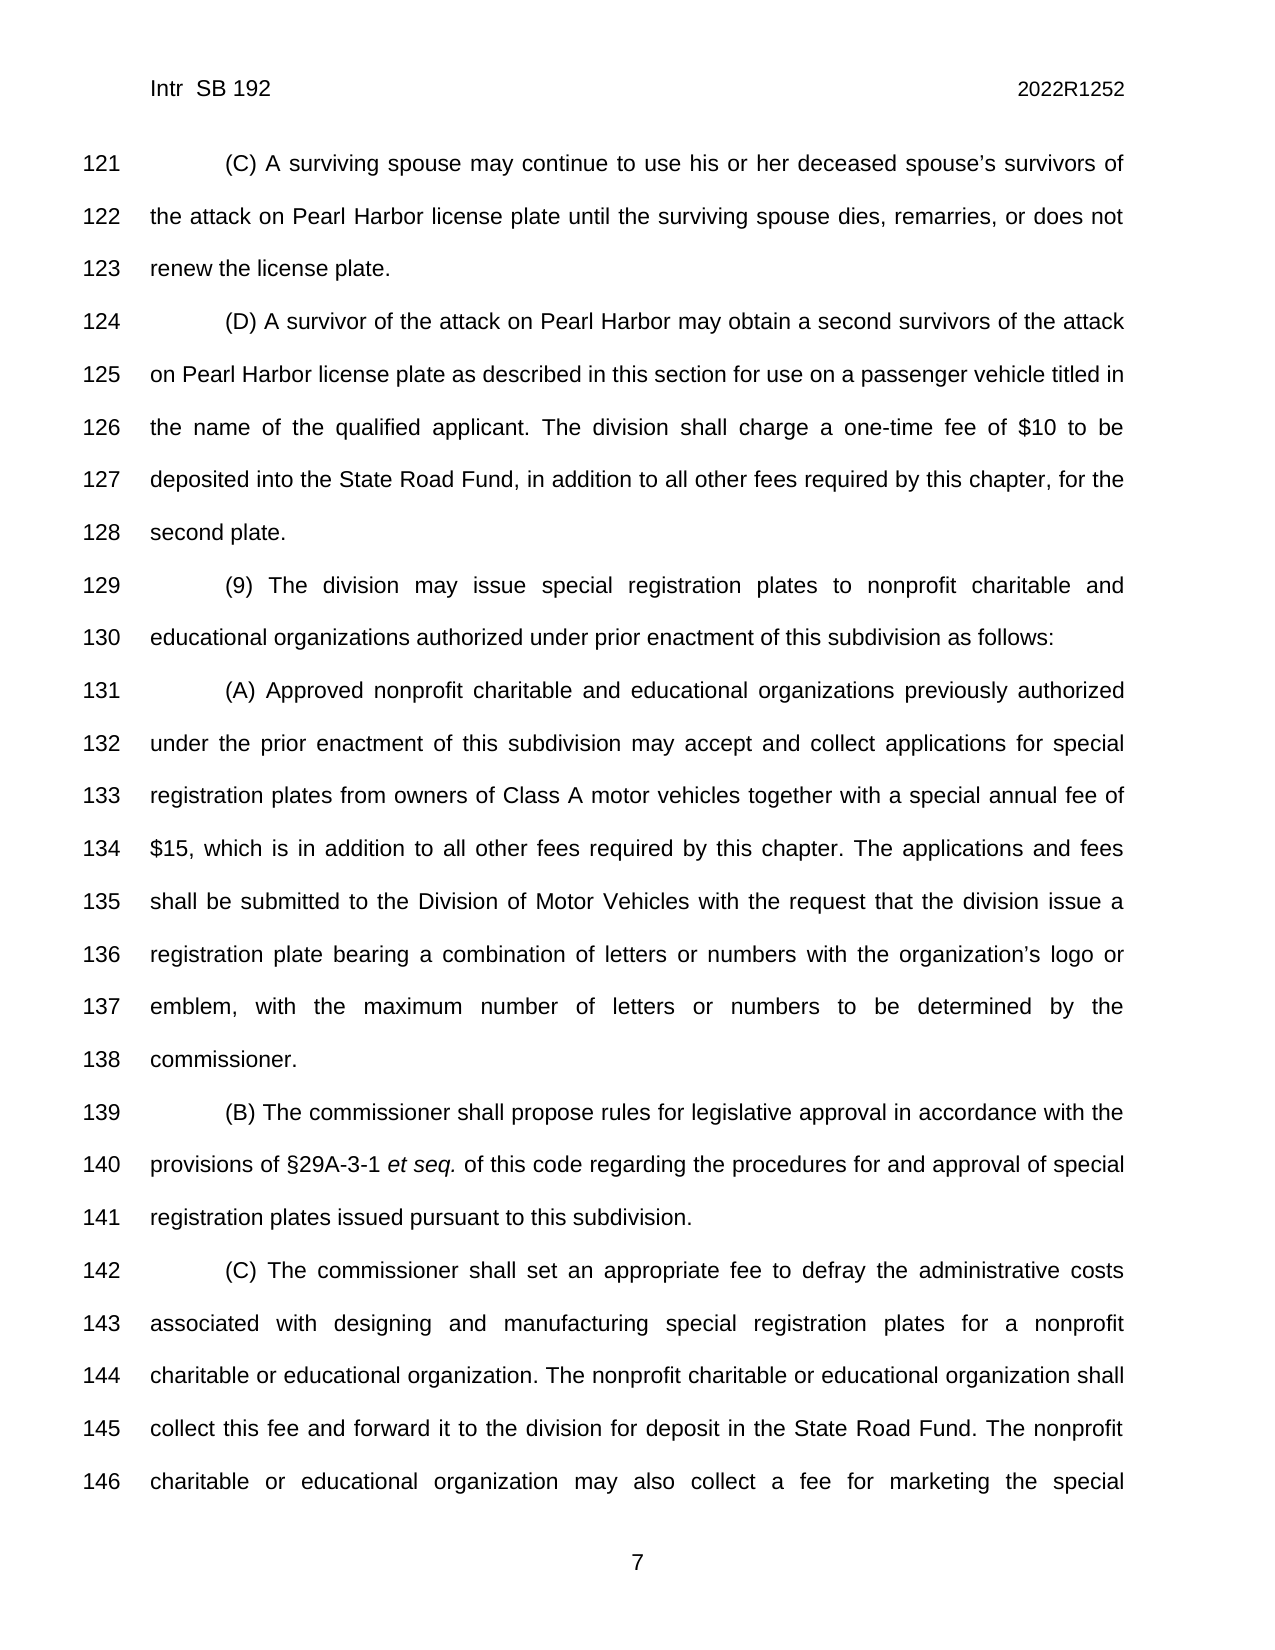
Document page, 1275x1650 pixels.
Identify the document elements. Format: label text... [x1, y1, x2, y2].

text (D) A survivor of the attack on Pearl Harbor may obtain a second survivors of the attack on Pearl Harbor license plate as described in this section for use on a passenger vehicle titled in the name of the qualified applicant. The division shall charge a one-time fee of $10 to be deposited into the State Road Fund, in addition to all other fees required by this chapter, for the second plate. [150, 308, 1125, 545]
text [150, 1257, 1125, 1494]
text (C) A surviving spouse may continue to use his or her deceased spouse’s survivors of the attack on Pearl Harbor license plate until the surviving spouse dies, remarries, or does not renew the license plate. [150, 150, 1125, 282]
text (9) The division may issue special registration plates to nonprofit charitable and educational organizations authorized under prior enactment of this subdivision as follows: [150, 572, 1125, 651]
text (B) The commissioner shall propose rules for legislative approval in accordance with the provisions of §29A-3-1 et seq. of this code regarding the procedures for and approval of special registration plates issued pursuant to this subdivision. [150, 1099, 1125, 1231]
text (A) Approved nonprofit charitable and educational organizations previously authorized under the prior enactment of this subdivision may accept and collect applications for special registration plates from owners of Class A motor vehicles together with a special annual fee of $15, which is in addition to all other fees required by this chapter. The applications and fees shall be submitted to the Division of Motor Vehicles with the request that the division issue a registration plate bearing a combination of letters or numbers with the organization’s logo or emblem, with the maximum number of letters or numbers to be determined by the commissioner. [150, 677, 1125, 1072]
